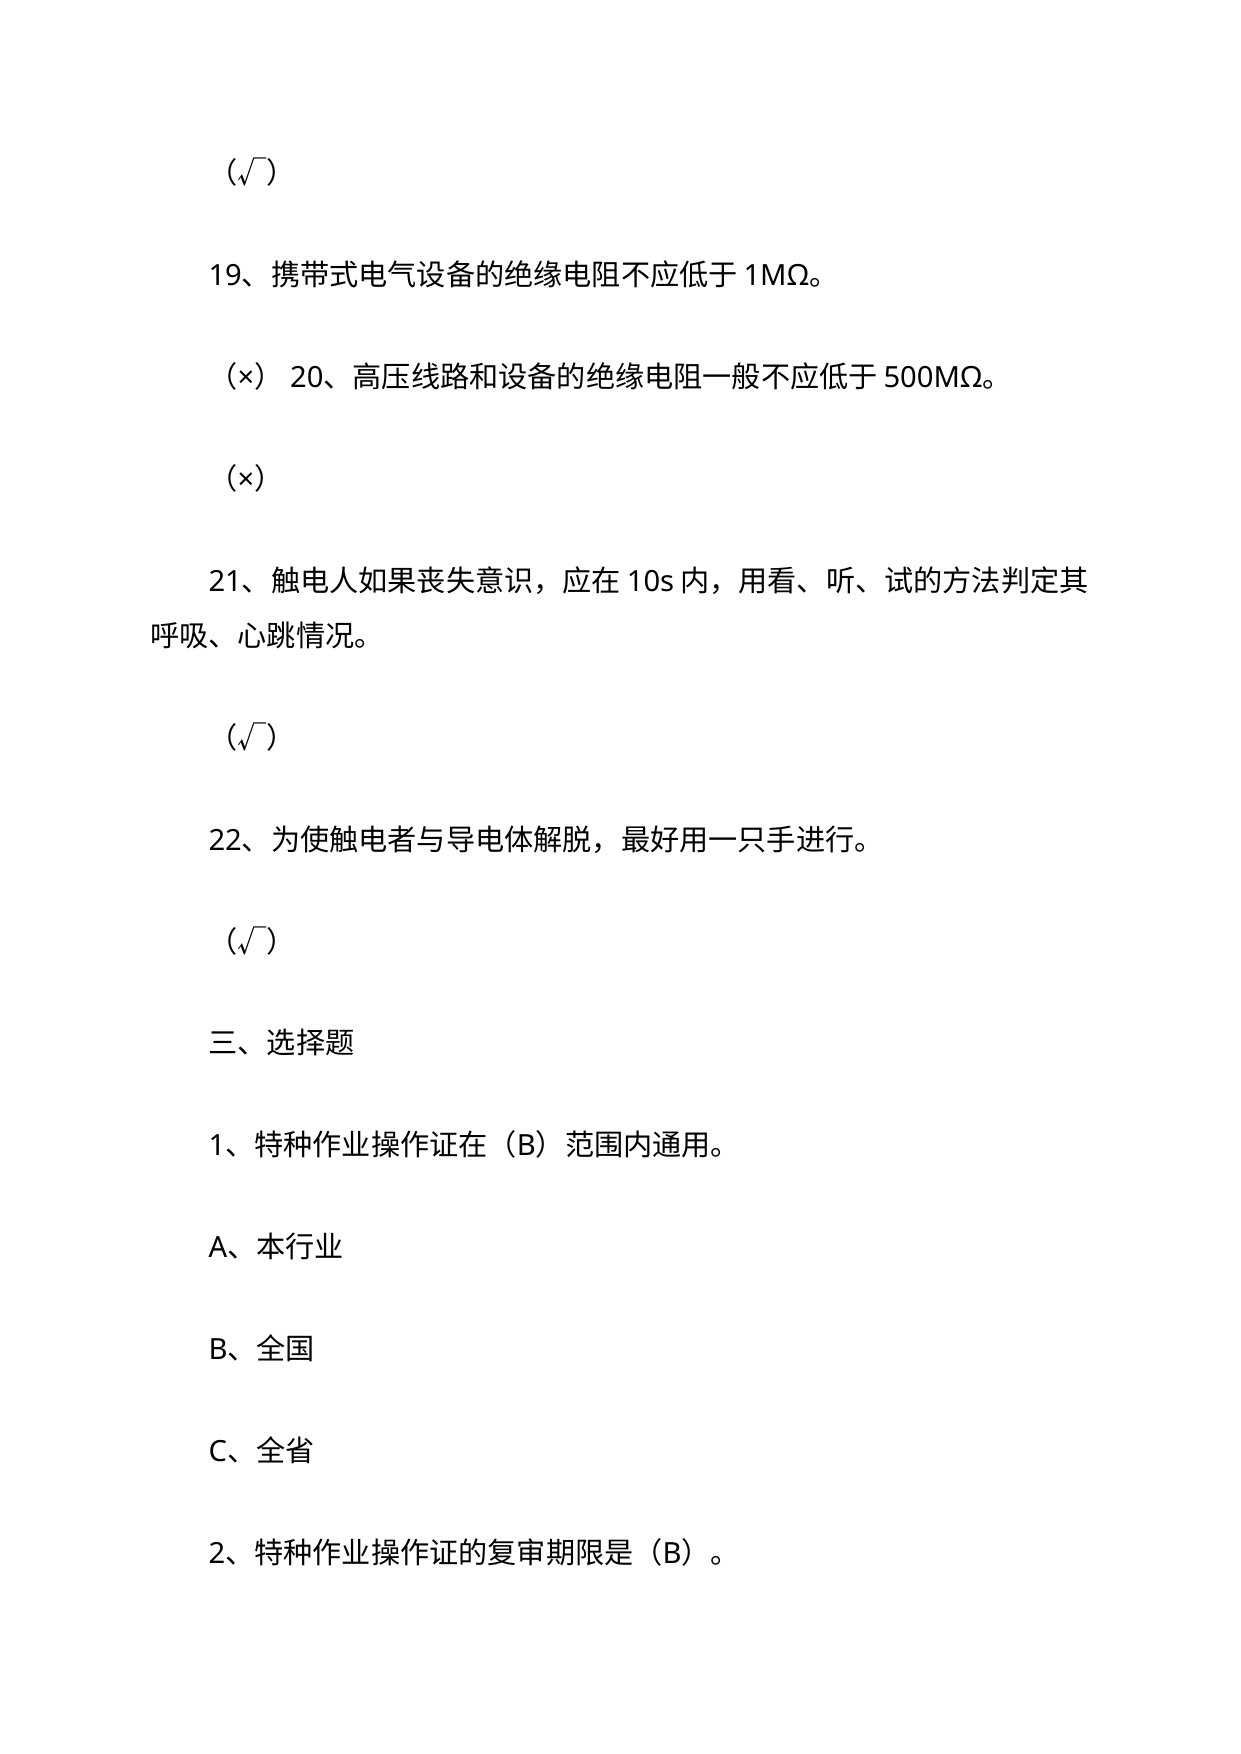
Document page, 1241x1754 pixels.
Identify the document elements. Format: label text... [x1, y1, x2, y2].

text 三、选择题 [150, 1020, 1090, 1062]
text 2、特种作业操作证的复审期限是（B）。 [150, 1530, 1090, 1572]
text （√） [150, 150, 1090, 192]
text B、全国 [150, 1326, 1090, 1368]
text 19、携带式电气设备的绝缘电阻不应低于1MΩ。 [150, 252, 1090, 294]
text （√） [150, 714, 1090, 757]
text C、全省 [150, 1428, 1090, 1470]
text （×） [150, 456, 1090, 498]
text 1、特种作业操作证在（B）范围内通用。 [150, 1122, 1090, 1164]
text 21、触电人如果丧失意识，应在10s内，用看、听、试的方法判定其呼吸、心跳情况。 [150, 558, 1090, 655]
text （×） 20、高压线路和设备的绝缘电阻一般不应低于500MΩ。 [150, 354, 1090, 396]
text （√） [150, 918, 1090, 961]
text 22、为使触电者与导电体解脱，最好用一只手进行。 [150, 816, 1090, 859]
text A、本行业 [150, 1224, 1090, 1266]
